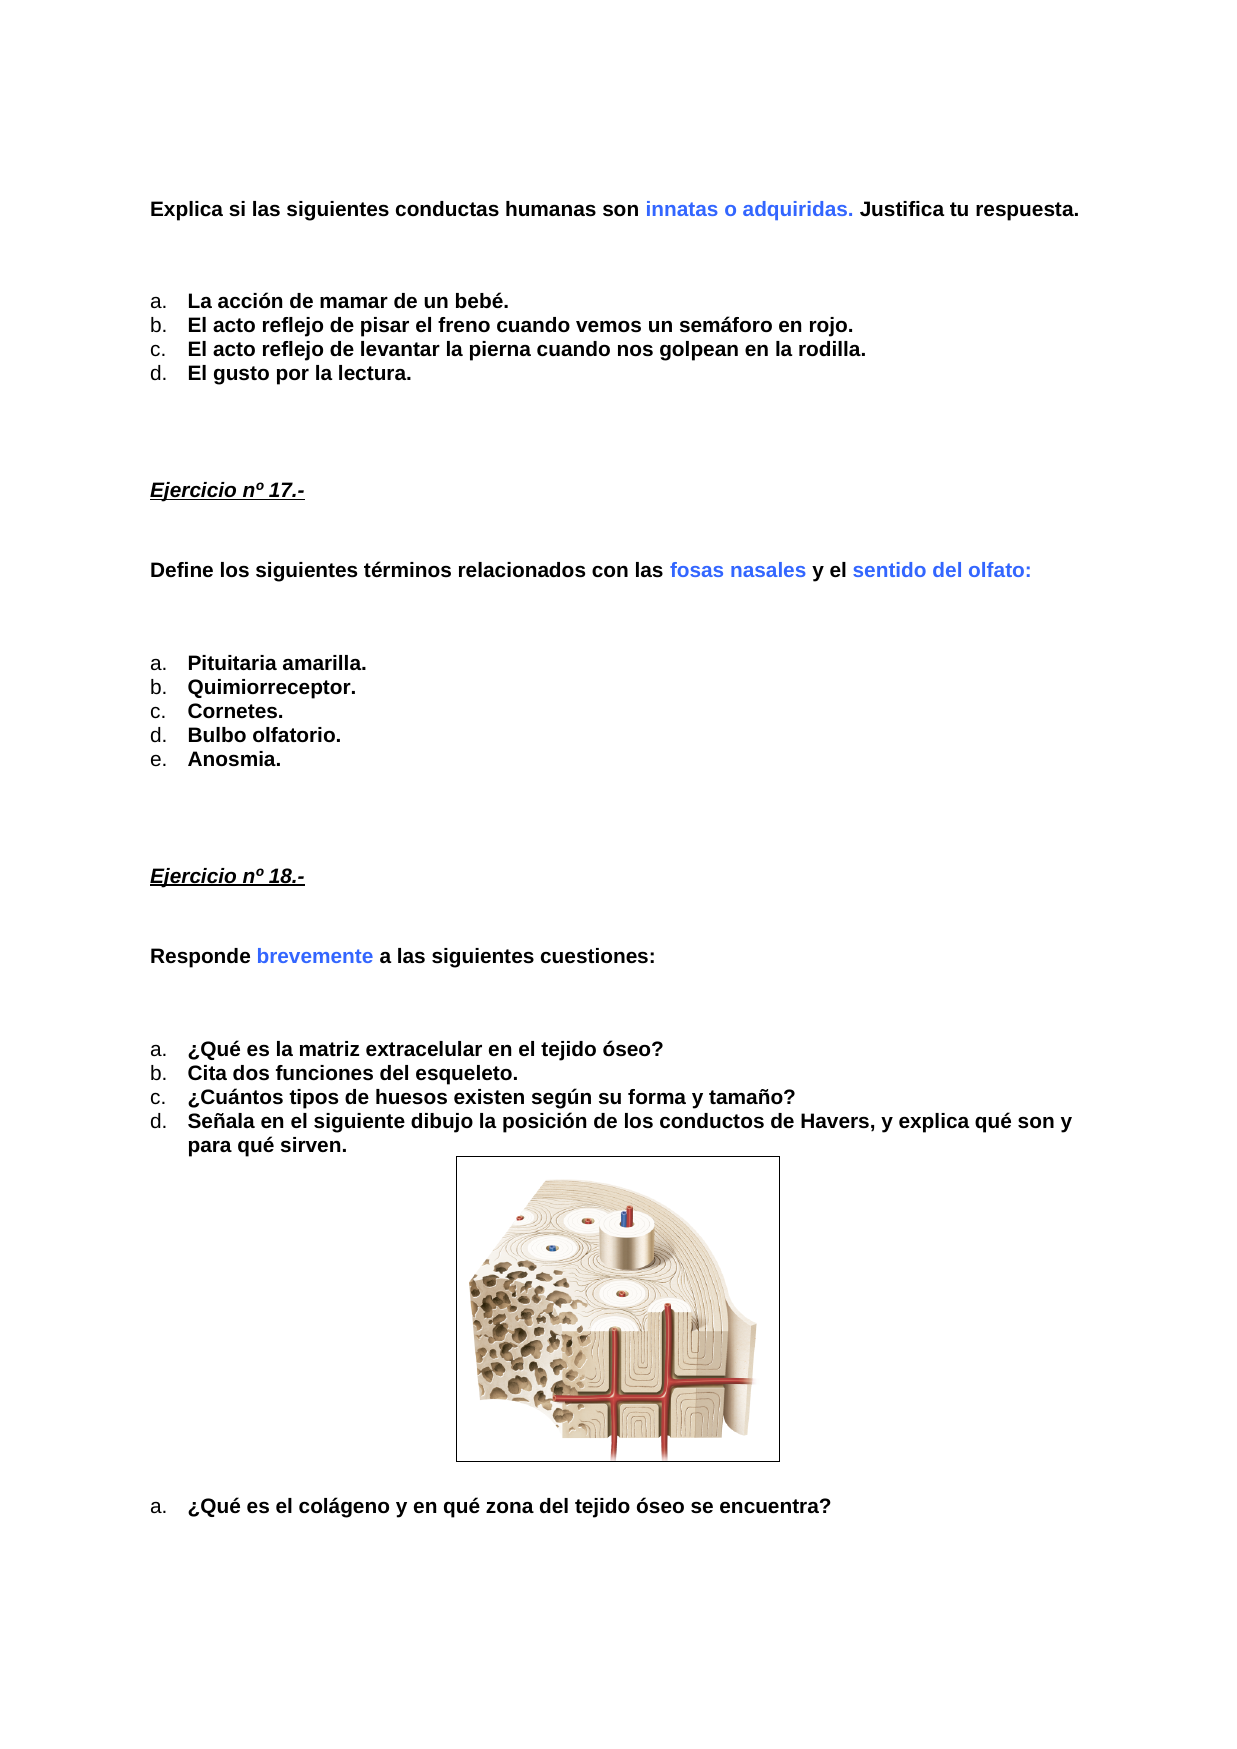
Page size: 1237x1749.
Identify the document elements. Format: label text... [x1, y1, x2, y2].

text Ejercicio nº 17.- [150, 478, 1086, 502]
list Quimiorreceptor. [150, 675, 1086, 699]
list ¿Qué es la matriz extracelular en el tejido óseo? [150, 1037, 1086, 1061]
list Pituitaria amarilla. [150, 651, 1086, 675]
list Señala en el siguiente dibujo la posición de los conductos de Havers, y explica qué son y para qué sirven. [150, 1109, 1086, 1157]
list El acto reflejo de pisar el freno cuando vemos un semáforo en rojo. [150, 313, 1086, 337]
text Explica si las siguientes conductas humanas son innatas o adquiridas. Justifica tu respuesta. [150, 196, 1086, 220]
list Bulbo olfatorio. [150, 723, 1086, 747]
list ¿Qué es el colágeno y en qué zona del tejido óseo se encuentra? [150, 1494, 1086, 1518]
picture [457, 1157, 779, 1461]
text Define los siguientes términos relacionados con las fosas nasales y el sentido del olfato: [150, 558, 1086, 582]
list La acción de mamar de un bebé. [150, 289, 1086, 313]
list El gusto por la lectura. [150, 361, 1086, 385]
list El acto reflejo de levantar la pierna cuando nos golpean en la rodilla. [150, 337, 1086, 361]
list Cornetes. [150, 699, 1086, 723]
list Anosmia. [150, 747, 1086, 771]
list ¿Cuántos tipos de huesos existen según su forma y tamaño? [150, 1085, 1086, 1109]
list Cita dos funciones del esqueleto. [150, 1061, 1086, 1085]
text Responde brevemente a las siguientes cuestiones: [150, 944, 1086, 968]
text Ejercicio nº 18.- [150, 863, 1086, 887]
